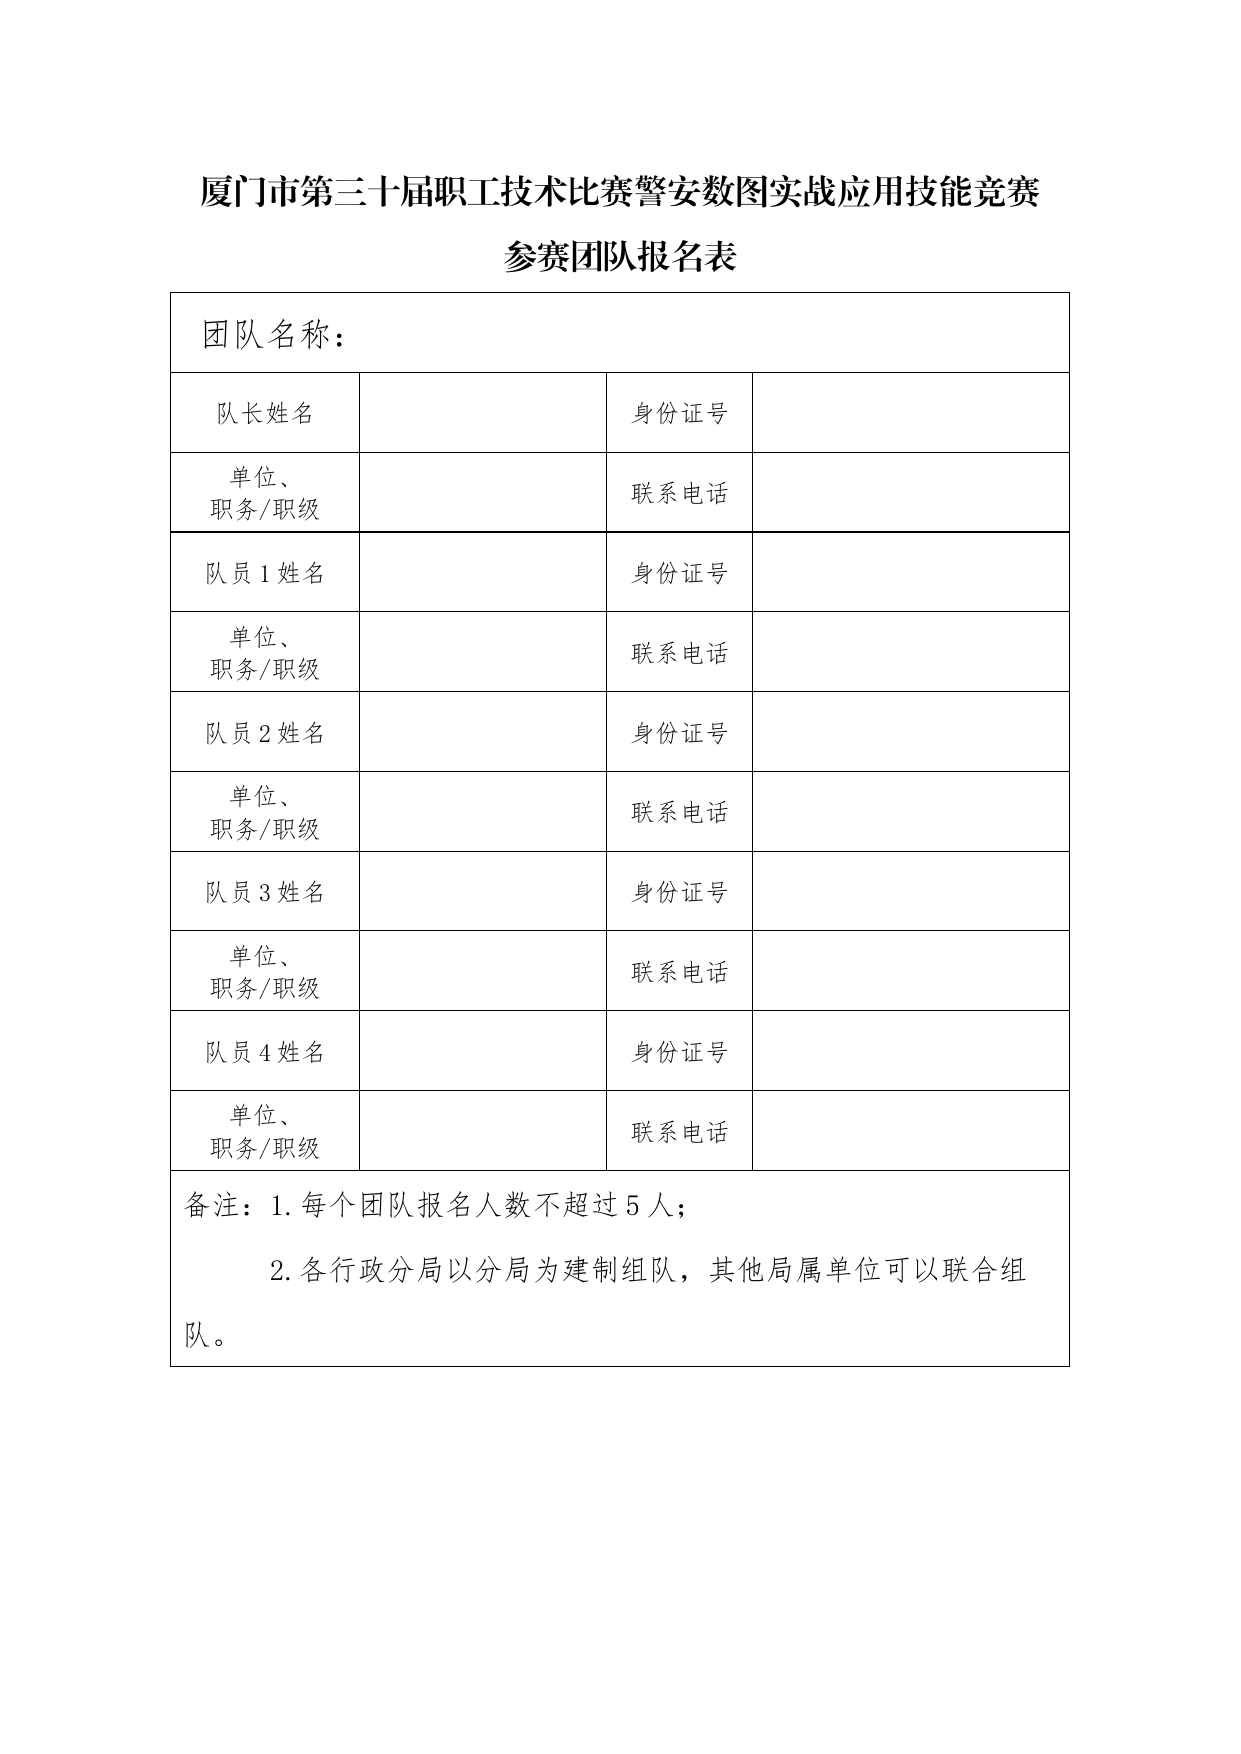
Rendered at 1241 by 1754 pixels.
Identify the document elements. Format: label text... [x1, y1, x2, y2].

table_cell [753, 612, 1069, 691]
table_cell 单位、 职务/职级 [171, 772, 359, 851]
table_cell [360, 453, 606, 531]
table_cell 单位、 职务/职级 [171, 453, 359, 531]
table_cell 身份证号 [607, 692, 752, 771]
table_cell 联系电话 [607, 1091, 752, 1170]
table_cell [360, 612, 606, 691]
table_cell [753, 852, 1069, 930]
table_cell [753, 772, 1069, 851]
table_cell 联系电话 [607, 453, 752, 531]
table_cell 单位、 职务/职级 [171, 1091, 359, 1170]
table_cell 队长姓名 [171, 373, 359, 452]
table_cell 单位、 职务/职级 [171, 931, 359, 1010]
table_cell 队员4姓名 [171, 1011, 359, 1090]
table_cell [360, 1011, 606, 1090]
table_cell [753, 453, 1069, 531]
table_cell [753, 692, 1069, 771]
table_cell [360, 1091, 606, 1170]
table_cell [360, 373, 606, 452]
text 参赛团队报名表 [187, 227, 1053, 292]
table_cell 队员1姓名 [171, 533, 359, 611]
table_cell 身份证号 [607, 533, 752, 611]
table_cell 联系电话 [607, 612, 752, 691]
table_cell 联系电话 [607, 931, 752, 1010]
table_cell 联系电话 [607, 772, 752, 851]
table_cell [360, 772, 606, 851]
table_cell 身份证号 [607, 852, 752, 930]
table_cell 备注：1.每个团队报名人数不超过5人； 2.各行政分局以分局为建制组队，其他局属单位可以联合组队。 [171, 1171, 1069, 1366]
table_cell 身份证号 [607, 373, 752, 452]
table_cell [753, 1091, 1069, 1170]
table_cell [753, 533, 1069, 611]
table_cell [360, 931, 606, 1010]
table_cell 单位、 职务/职级 [171, 612, 359, 691]
table_cell [360, 692, 606, 771]
table_cell 队员2姓名 [171, 692, 359, 771]
table_cell [753, 1011, 1069, 1090]
table_header 团队名称： [171, 293, 1069, 372]
text 厦门市第三十届职工技术比赛警安数图实战应用技能竞赛 [187, 162, 1053, 227]
table_cell [360, 852, 606, 930]
table_cell 身份证号 [607, 1011, 752, 1090]
table_cell [753, 373, 1069, 452]
table_cell 队员3姓名 [171, 852, 359, 930]
table_cell [360, 533, 606, 611]
table_cell [753, 931, 1069, 1010]
